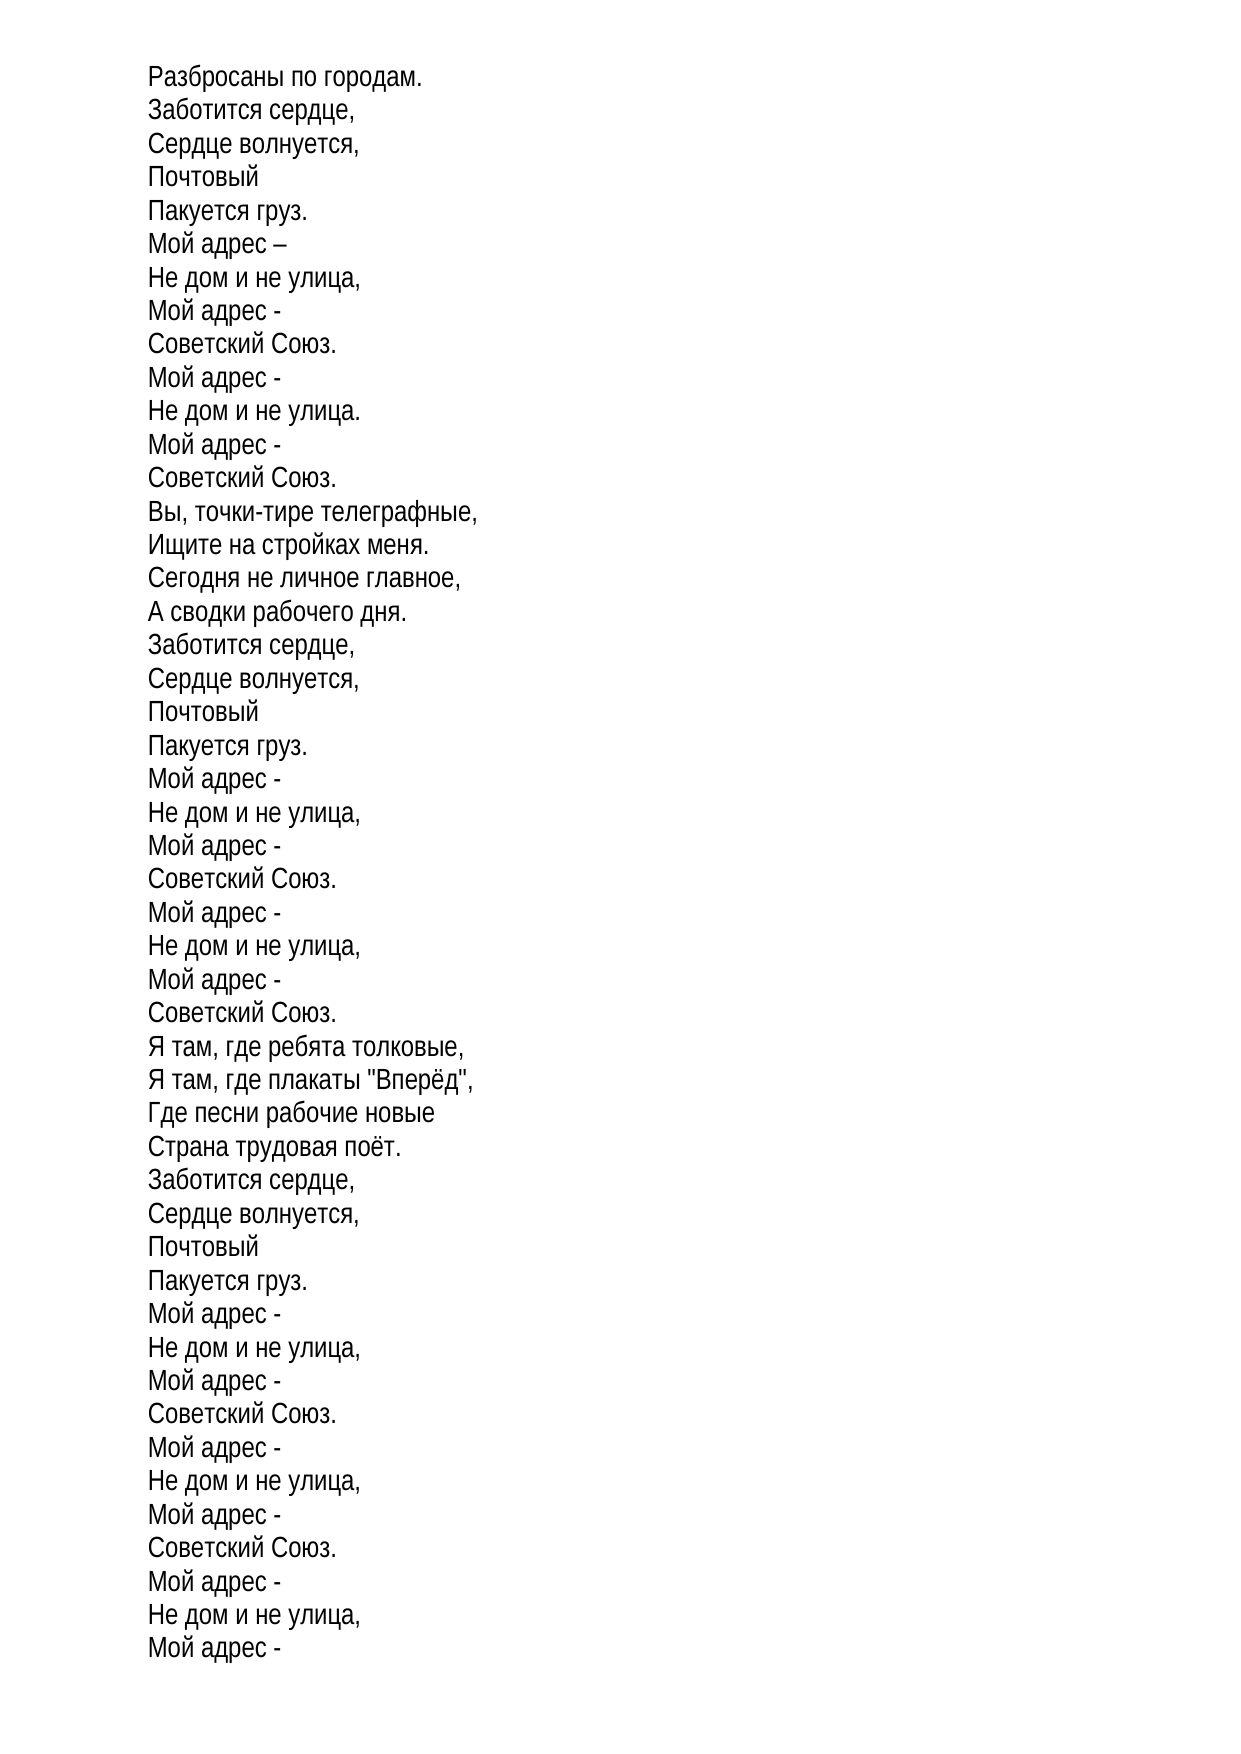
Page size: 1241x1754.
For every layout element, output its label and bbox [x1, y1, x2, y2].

text [148, 126, 1152, 1631]
text [148, 59, 1152, 126]
